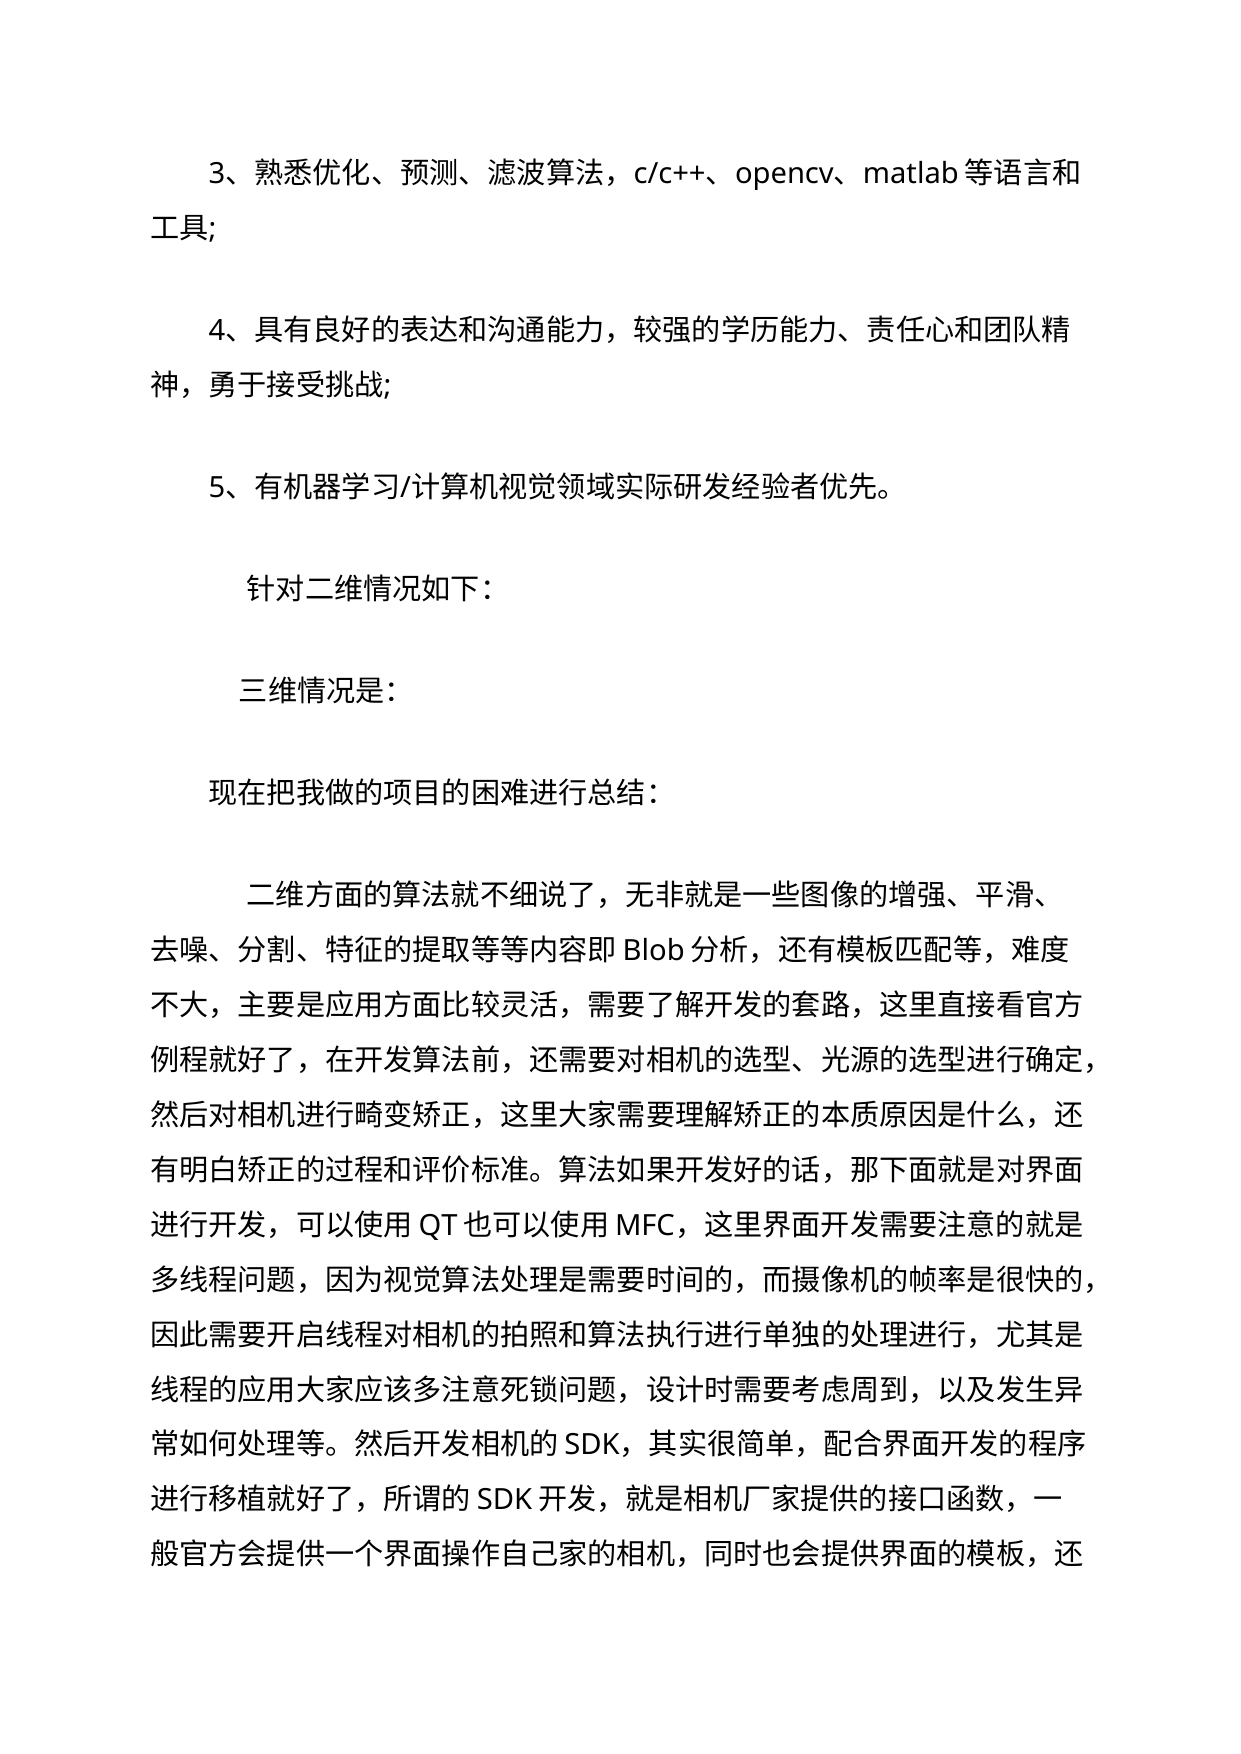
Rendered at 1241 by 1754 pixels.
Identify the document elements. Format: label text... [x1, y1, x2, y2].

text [150, 872, 1090, 1573]
text 现在把我做的项目的困难进行总结： [150, 770, 1090, 812]
text 4、具有良好的表达和沟通能力，较强的学历能力、责任心和团队精神，勇于接受挑战; [150, 307, 1090, 404]
text 针对二维情况如下： [150, 566, 1090, 608]
text 三维情况是： [150, 668, 1090, 710]
text 3、熟悉优化、预测、滤波算法，c/c++、opencv、matlab等语言和工具; [150, 150, 1090, 247]
text 5、有机器学习/计算机视觉领域实际研发经验者优先。 [150, 464, 1090, 506]
